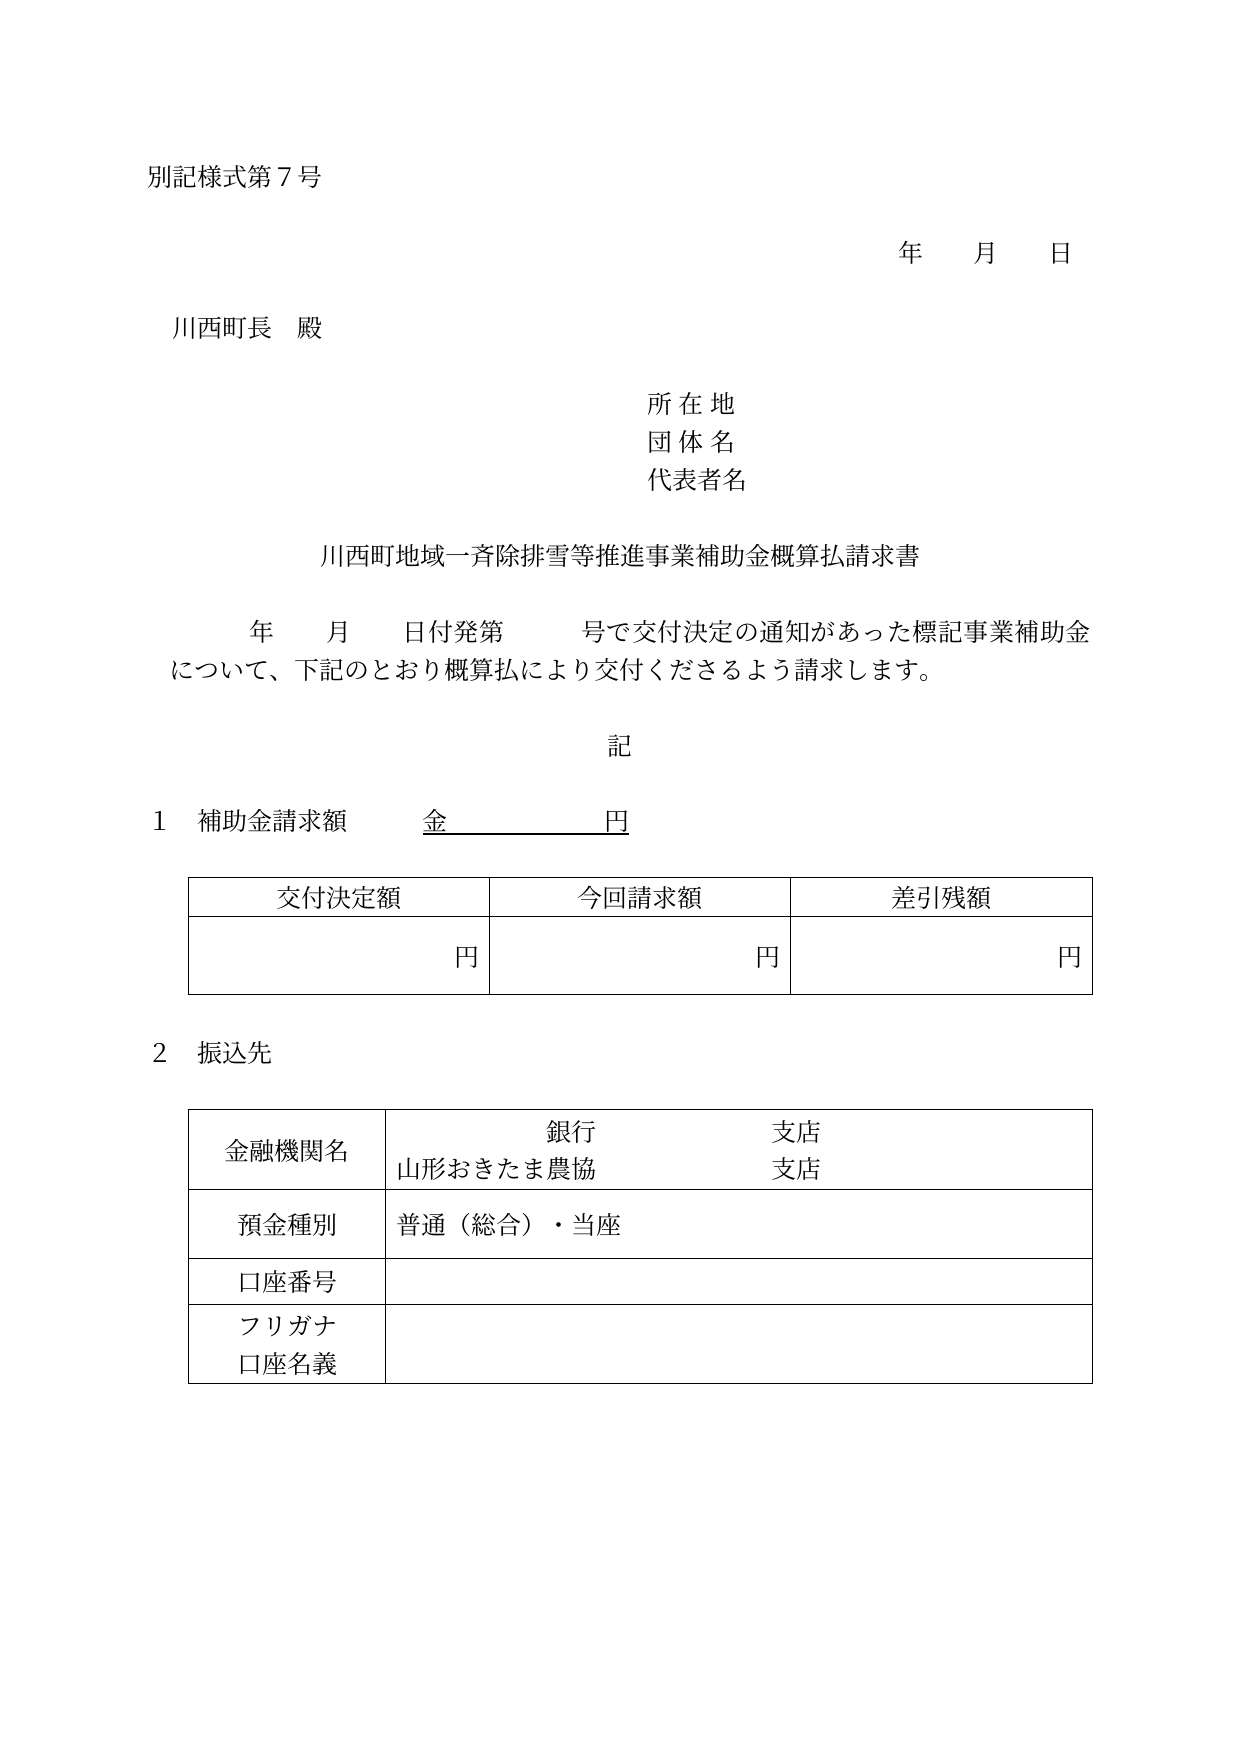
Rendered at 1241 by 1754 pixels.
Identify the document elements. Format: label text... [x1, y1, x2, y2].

text 代表者名 [148, 460, 1092, 498]
text 川西町地域一斉除排雪等推進事業補助金概算払請求書 [148, 536, 1092, 574]
table_header 金融機関名 [189, 1110, 385, 1189]
text 記 [148, 725, 1092, 763]
text 年 月 日 [148, 232, 1073, 270]
table_cell [386, 1305, 1092, 1383]
text １ 補助金請求額 金 円 [148, 801, 1092, 839]
table_cell 口座番号 [189, 1259, 385, 1304]
table_cell 普通（総合）・当座 [386, 1190, 1092, 1257]
table_cell 円 [189, 917, 489, 994]
text 所在地 [148, 384, 1092, 422]
table_cell 預金種別 [189, 1190, 385, 1257]
table_header 今回請求額 [490, 878, 790, 916]
text 川西町長 殿 [148, 308, 1092, 346]
table_cell [386, 1259, 1092, 1304]
table_cell 円 [490, 917, 790, 994]
table_cell 円 [791, 917, 1092, 994]
text 別記様式第７号 [148, 157, 1092, 194]
table_header 交付決定額 [189, 878, 489, 916]
text 団体名 [148, 422, 1092, 460]
table_header 銀行 支店 山形おきたま農協 支店 [386, 1110, 1092, 1189]
text 年 月 日付発第 号で交付決定の通知があった標記事業補助金について、下記のとおり概算払により交付くださるよう請求します。 [148, 612, 1092, 687]
text ２ 振込先 [148, 1033, 1092, 1071]
table_header 差引残額 [791, 878, 1092, 916]
table_cell フリガナ 口座名義 [189, 1305, 385, 1383]
